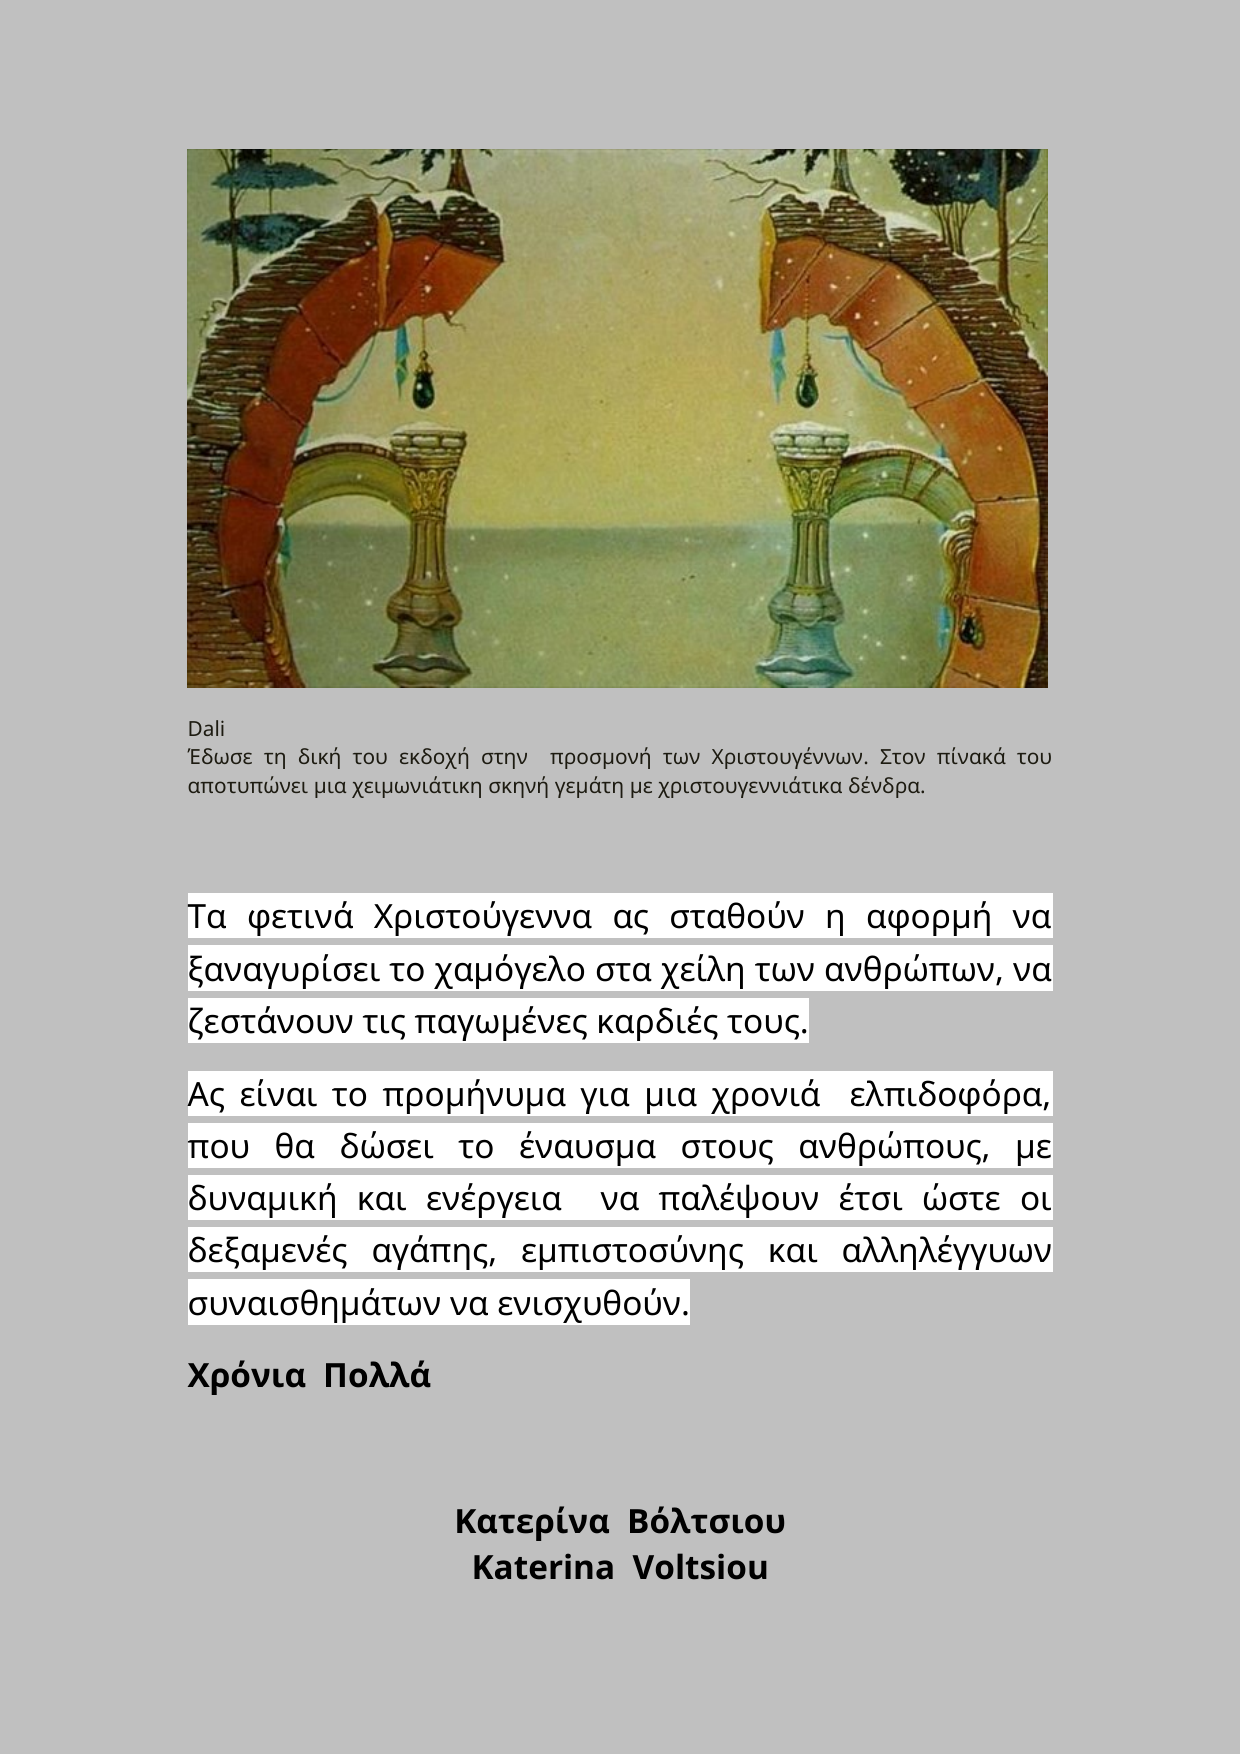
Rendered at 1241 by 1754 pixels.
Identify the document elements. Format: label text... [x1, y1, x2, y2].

text Katerina Voltsiou [187, 1544, 1053, 1589]
text Κατερίνα Βόλτσιου [187, 1498, 1053, 1544]
text Έδωσε τη δική του εκδοχή στην προσμονή των Χριστουγέννων. Στον πίνακά του αποτυπώνει μια χειμωνιάτικη σκηνή γεμάτη με χριστουγεννιάτικα δένδρα. [187, 742, 1053, 799]
text Χρόνια Πολλά [187, 1352, 1053, 1398]
text Ας είναι το προμήνυμα για μια χρονιά ελπιδοφόρα, που θα δώσει το έναυσμα στους ανθρώπους, με δυναμική και ενέργεια να παλέψουν έτσι ώστε οι δεξαμενές αγάπης, εμπιστοσύνης και αλληλέγγυων συναισθημάτων να ενισχυθούν. [187, 1106, 1053, 1141]
text Dali [187, 714, 1053, 742]
text Ας είναι το προμήνυμα για μια χρονιά ελπιδοφόρα, που θα δώσει το έναυσμα στους ανθρώπους, με δυναμική και ενέργεια να παλέψουν έτσι ώστε οι δεξαμενές αγάπης, εμπιστοσύνης και αλληλέγγυων συναισθημάτων να ενισχυθούν. [187, 1143, 1053, 1325]
picture [187, 149, 1048, 688]
text Τα φετινά Χριστούγεννα ας σταθούν η αφορμή να ξαναγυρίσει το χαμόγελο στα χείλη των ανθρώπων, να ζεστάνουν τις παγωμένες καρδιές τους. [187, 907, 1053, 1043]
